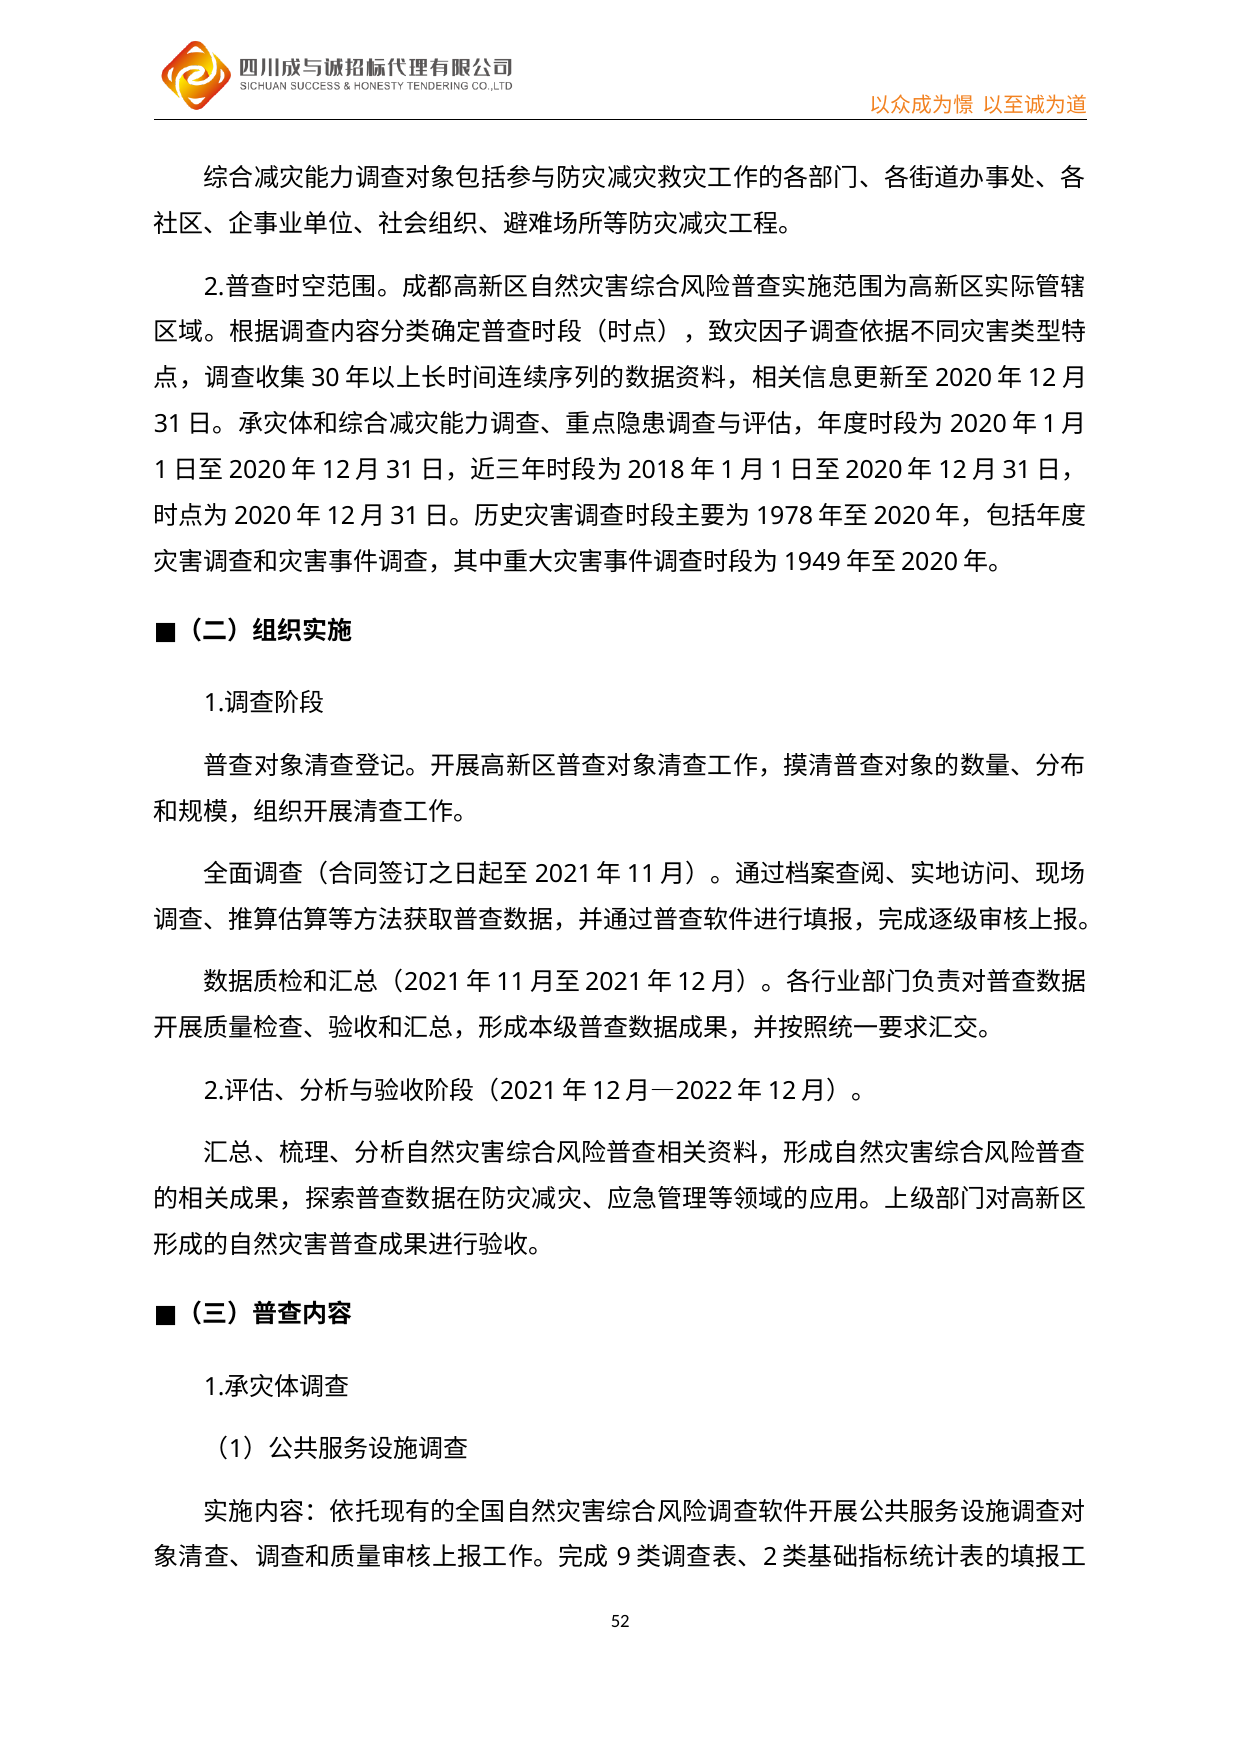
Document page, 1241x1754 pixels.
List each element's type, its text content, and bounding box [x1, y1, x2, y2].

text 全面调查（合同签订之日起至2021年11月）。通过档案查阅、实地访问、现场调查、推算估算等方法获取普查数据，并通过普查软件进行填报，完成逐级审核上报。 [153, 846, 1087, 937]
text 综合减灾能力调查对象包括参与防灾减灾救灾工作的各部门、各街道办事处、各社区、企事业单位、社会组织、避难场所等防灾减灾工程。 [153, 150, 1087, 242]
text 2.评估、分析与验收阶段（2021年12月—2022年12月）。 [153, 1062, 1087, 1108]
text 数据质检和汇总（2021年11月至2021年12月）。各行业部门负责对普查数据开展质量检查、验收和汇总，形成本级普查数据成果，并按照统一要求汇交。 [153, 954, 1087, 1046]
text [153, 1483, 1087, 1575]
text 2.普查时空范围。成都高新区自然灾害综合风险普查实施范围为高新区实际管辖区域。根据调查内容分类确定普查时段（时点），致灾因子调查依据不同灾害类型特点，调查收集30年以上长时间连续序列的数据资料，相关信息更新至2020年12月31日。承灾体和综合减灾能力调查、重点隐患调查与评估，年度时段为2020年1月1日至2020年12月31日，近三年时段为2018年1月1日至2020年12月31日，时点为2020年12月31日。历史灾害调查时段主要为1978年至2020年，包括年度灾害调查和灾害事件调查，其中重大灾害事件调查时段为1949年至2020年。 [153, 258, 1087, 579]
text 1.调查阶段 [153, 675, 1087, 721]
text （1）公共服务设施调查 [153, 1421, 1087, 1467]
picture [152, 33, 517, 112]
text 1.承灾体调查 [153, 1358, 1087, 1404]
text 汇总、梳理、分析自然灾害综合风险普查相关资料，形成自然灾害综合风险普查的相关成果，探索普查数据在防灾减灾、应急管理等领域的应用。上级部门对高新区形成的自然灾害普查成果进行验收。 [153, 1125, 1087, 1262]
text 普查对象清查登记。开展高新区普查对象清查工作，摸清普查对象的数量、分布和规模，组织开展清查工作。 [153, 737, 1087, 829]
subtitle ■（三）普查内容 [153, 1289, 1087, 1331]
subtitle ■（二）组织实施 [153, 606, 1087, 648]
